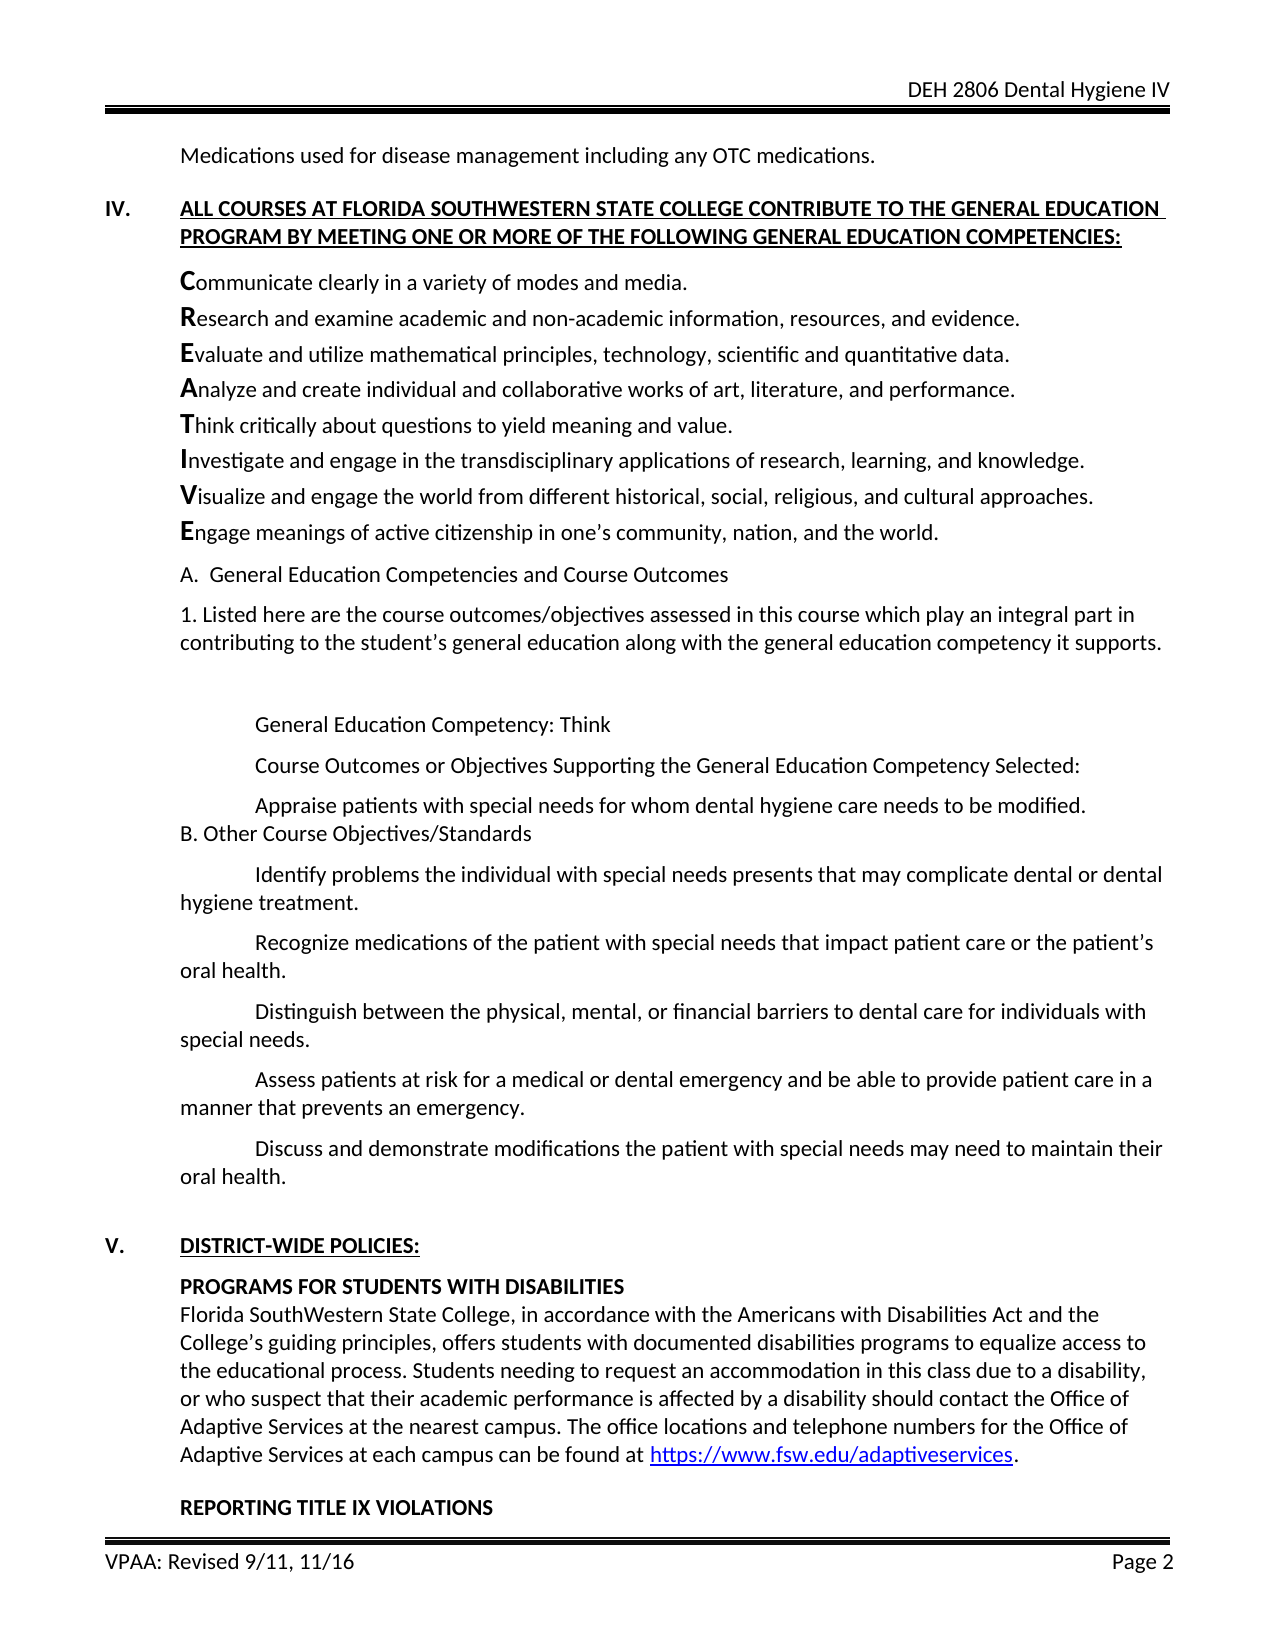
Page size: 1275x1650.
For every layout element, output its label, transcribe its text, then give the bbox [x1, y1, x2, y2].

text Course Outcomes or Objectives Supporting the General Education Competency Selected: [180, 751, 1170, 779]
text Recognize medications of the patient with special needs that impact patient care or the patient’s oral health. [180, 928, 1170, 984]
text Think critically about questions to yield meaning and value. [180, 405, 1170, 441]
text 1. Listed here are the course outcomes/objectives assessed in this course which play an integral part in contributing to the student’s general education along with the general education competency it supports. [180, 601, 1170, 657]
text Discuss and demonstrate modifications the patient with special needs may need to maintain their oral health. [180, 1134, 1170, 1219]
text Florida SouthWestern State College, in accordance with the Americans with Disabilities Act and the College’s guiding principles, offers students with documented disabilities programs to equalize access to the educational process. Students needing to request an accommodation in this class due to a disability, or who suspect that their academic performance is affected by a disability should contact the Office of Adaptive Services at the nearest campus. The office locations and telephone numbers for the Office of Adaptive Services at each campus can be found at https://www.fsw.edu/adaptiveservices. [180, 1300, 1170, 1468]
text Engage meanings of active citizenship in one’s community, nation, and the world. [180, 512, 1170, 547]
text Identify problems the individual with special needs presents that may complicate dental or dental hygiene treatment. [180, 860, 1170, 916]
text Distinguish between the physical, mental, or financial barriers to dental care for individuals with special needs. [180, 997, 1170, 1053]
subtitle REPORTING TITLE IX VIOLATIONS [105, 1493, 1170, 1521]
text Medications used for disease management including any OTC medications. [180, 141, 1170, 169]
text A. General Education Competencies and Course Outcomes [180, 560, 1170, 588]
subtitle PROGRAMS FOR STUDENTS WITH DISABILITIES [105, 1272, 1170, 1300]
text Research and examine academic and non-academic information, resources, and evidence. [180, 298, 1170, 334]
text Analyze and create individual and collaborative works of art, literature, and performance. [180, 369, 1170, 405]
subtitle ALL COURSES AT FLORIDA SOUTHWESTERN STATE COLLEGE CONTRIBUTE TO THE GENERAL EDUCATION PROGRAM BY MEETING ONE OR MORE OF THE FOLLOWING GENERAL EDUCATION COMPETENCIES: [105, 194, 1170, 250]
text Assess patients at risk for a medical or dental emergency and be able to provide patient care in a manner that prevents an emergency. [180, 1066, 1170, 1122]
subtitle DISTRICT-WIDE POLICIES: [105, 1231, 1170, 1259]
text Evaluate and utilize mathematical principles, technology, scientific and quantitative data. [180, 334, 1170, 369]
text Visualize and engage the world from different historical, social, religious, and cultural approaches. [180, 476, 1170, 512]
text General Education Competency: Think [180, 710, 1170, 738]
text Investigate and engage in the transdisciplinary applications of research, learning, and knowledge. [180, 441, 1170, 476]
text Communicate clearly in a variety of modes and media. [180, 262, 1170, 298]
text Appraise patients with special needs for whom dental hygiene care needs to be modified. B. Other Course Objectives/Standards [180, 791, 1170, 847]
